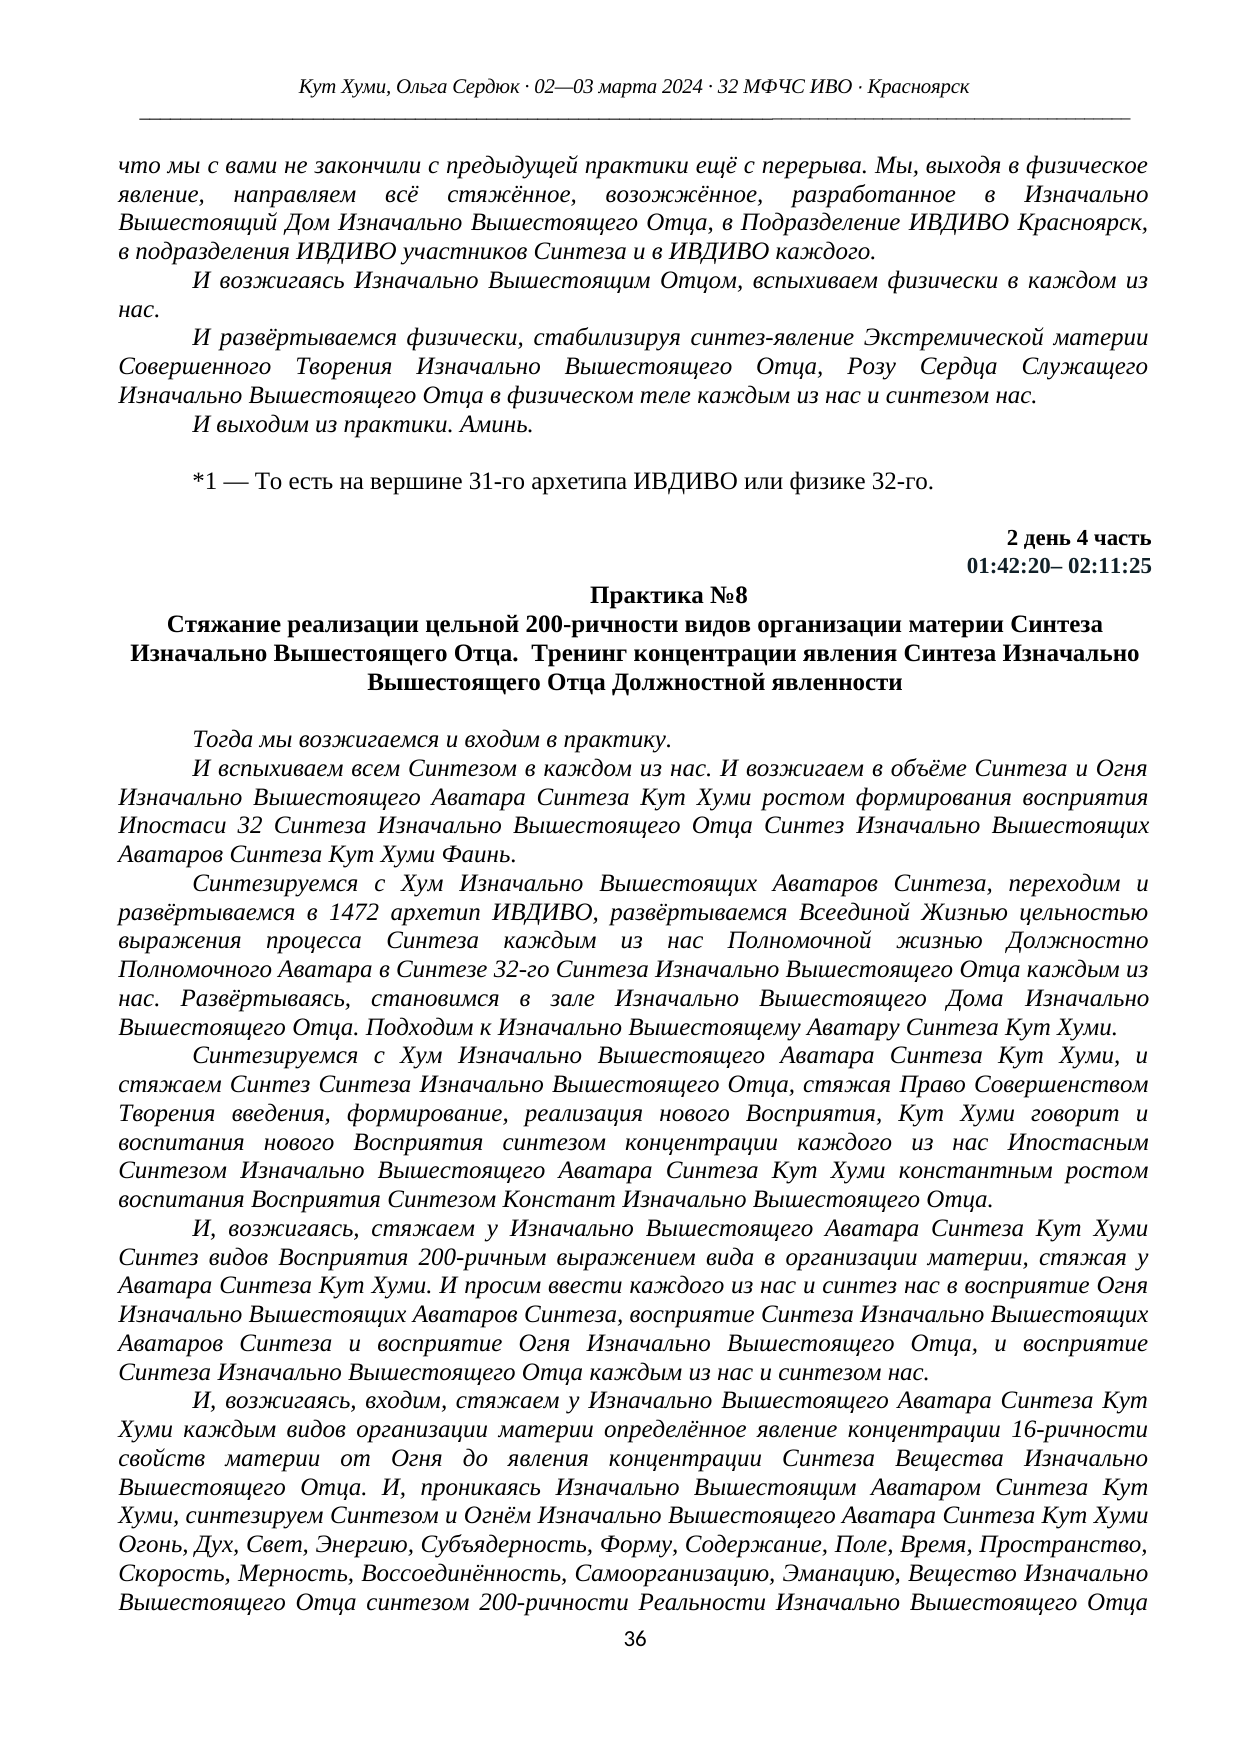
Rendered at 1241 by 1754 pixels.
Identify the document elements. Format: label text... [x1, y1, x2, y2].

text Тогда мы возжигаемся и входим в практику. [118, 724, 1152, 753]
text И выходим из практики. Аминь. [118, 409, 1152, 437]
subtitle 2 день 4 часть [118, 524, 1152, 550]
text И развёртываемся физически, стабилизируя синтез-явление Экстремической материи Совершенного Творения Изначально Вышестоящего Отца, Розу Сердца Служащего Изначально Вышестоящего Отца в физическом теле каждым из нас и синтезом нас. [118, 322, 1152, 409]
text Синтезируемся с Хум Изначально Вышестоящих Аватаров Синтеза, переходим и развёртываемся в 1472 архетип ИВДИВО, развёртываемся Всеединой Жизнью цельностью выражения процесса Синтеза каждым из нас Полномочной жизнью Должностно Полномочного Аватара в Синтезе 32-го Синтеза Изначально Вышестоящего Отца каждым из нас. Развёртываясь, становимся в зале Изначально Вышестоящего Дома Изначально Вышестоящего Отца. Подходим к Изначально Вышестоящему Аватару Синтеза Кут Хуми. [118, 868, 1152, 1041]
text И, возжигаясь, стяжаем у Изначально Вышестоящего Аватара Синтеза Кут Хуми Синтез видов Восприятия 200-ричным выражением вида в организации материи, стяжая у Аватара Синтеза Кут Хуми. И просим ввести каждого из нас и синтез нас в восприятие Огня Изначально Вышестоящих Аватаров Синтеза, восприятие Синтеза Изначально Вышестоящих Аватаров Синтеза и восприятие Огня Изначально Вышестоящего Отца, и восприятие Синтеза Изначально Вышестоящего Отца каждым из нас и синтезом нас. [118, 1213, 1152, 1386]
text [118, 1386, 1152, 1616]
text *1 — То есть на вершине 31-го архетипа ИВДИВО или физике 32-го. [118, 466, 1152, 495]
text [118, 150, 1152, 265]
text И вспыхиваем всем Синтезом в каждом из нас. И возжигаем в объёме Синтеза и Огня Изначально Вышестоящего Аватара Синтеза Кут Хуми ростом формирования восприятия Ипостаси 32 Синтеза Изначально Вышестоящего Отца Синтез Изначально Вышестоящих Аватаров Синтеза Кут Хуми Фаинь. [118, 753, 1152, 868]
subtitle 01:42:20– 02:11:25 [118, 552, 1152, 578]
subtitle Практика №8 Стяжание реализации цельной 200-ричности видов организации материи Синтеза Изначально Вышестоящего Отца. Тренинг концентрации явления Синтеза Изначально Вышестоящего Отца Должностной явленности [118, 581, 1152, 696]
text И возжигаясь Изначально Вышестоящим Отцом, вспыхиваем физически в каждом из нас. [118, 265, 1152, 322]
text Синтезируемся с Хум Изначально Вышестоящего Аватара Синтеза Кут Хуми, и стяжаем Синтез Синтеза Изначально Вышестоящего Отца, стяжая Право Совершенством Творения введения, формирование, реализация нового Восприятия, Кут Хуми говорит и воспитания нового Восприятия синтезом концентрации каждого из нас Ипостасным Синтезом Изначально Вышестоящего Аватара Синтеза Кут Хуми константным ростом воспитания Восприятия Синтезом Констант Изначально Вышестоящего Отца. [118, 1041, 1152, 1213]
